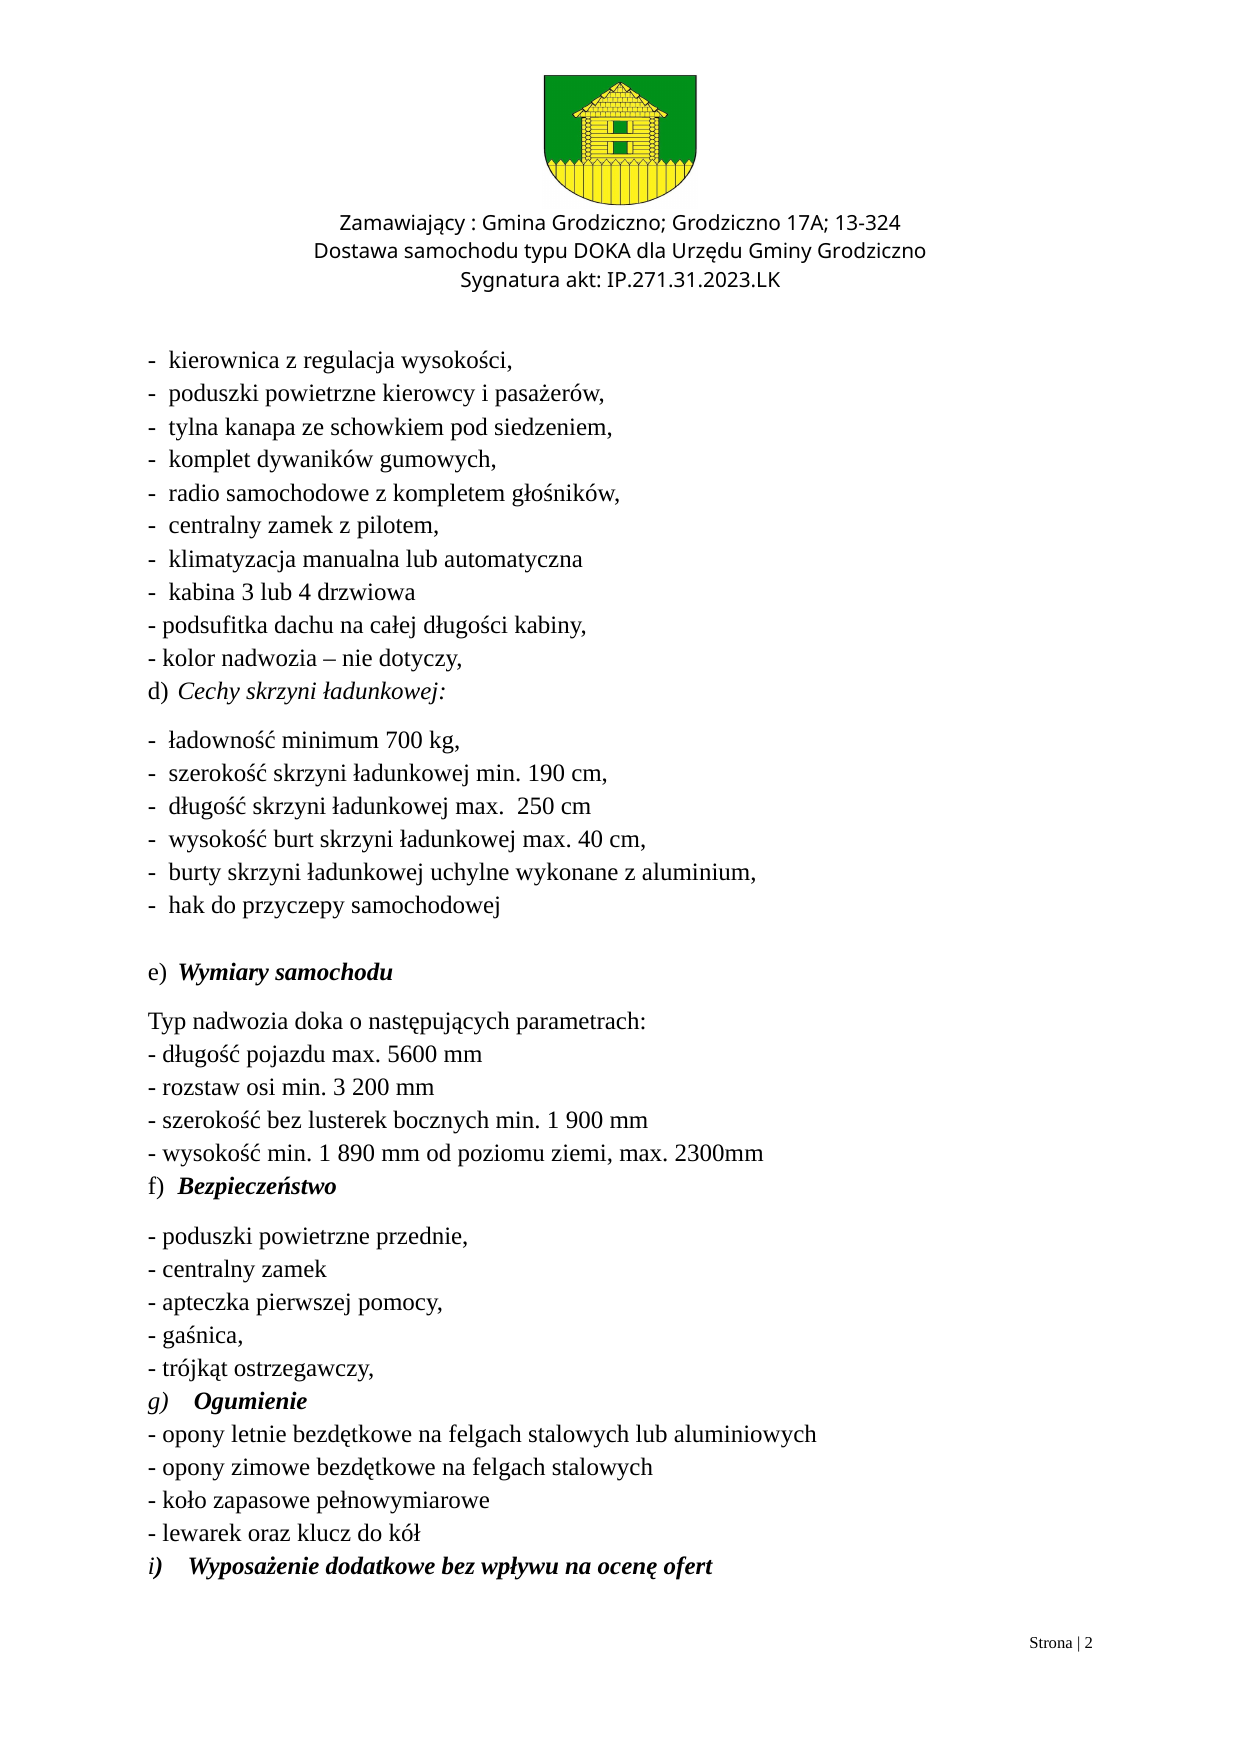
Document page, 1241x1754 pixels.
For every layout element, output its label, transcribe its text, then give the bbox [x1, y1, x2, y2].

text - apteczka pierwszej pomocy, [148, 1287, 1093, 1316]
text - opony zimowe bezdętkowe na felgach stalowych [148, 1452, 1093, 1481]
text g) Ogumienie [148, 1386, 1093, 1415]
text - centralny zamek z pilotem, [148, 511, 1093, 539]
text - długość pojazdu max. 5600 mm [148, 1039, 1093, 1068]
text - szerokość skrzyni ładunkowej min. 190 cm, [148, 758, 1093, 787]
text Typ nadwozia doka o następujących parametrach: [148, 1006, 1093, 1035]
text - kolor nadwozia – nie dotyczy, [148, 643, 1093, 671]
list Bezpieczeństwo [148, 1171, 1093, 1200]
picture [542, 73, 699, 209]
text - klimatyzacja manualna lub automatyczna [148, 544, 1093, 572]
text - hak do przyczepy samochodowej [148, 891, 1093, 919]
text - koło zapasowe pełnowymiarowe [148, 1485, 1093, 1514]
text - długość skrzyni ładunkowej max. 250 cm [148, 791, 1093, 820]
text - komplet dywaników gumowych, [148, 444, 1093, 473]
text - opony letnie bezdętkowe na felgach stalowych lub aluminiowych [148, 1419, 1093, 1448]
text - podsufitka dachu na całej długości kabiny, [148, 610, 1093, 638]
text - wysokość min. 1 890 mm od poziomu ziemi, max. 2300mm [148, 1138, 1093, 1167]
text - lewarek oraz klucz do kół [148, 1518, 1093, 1547]
text - gaśnica, [148, 1320, 1093, 1349]
text - ładowność minimum 700 kg, [148, 725, 1093, 754]
list Wymiary samochodu [148, 957, 1093, 985]
text - poduszki powietrzne przednie, [148, 1221, 1093, 1250]
text - trójkąt ostrzegawczy, [148, 1353, 1093, 1382]
list Cechy skrzyni ładunkowej: [148, 676, 1093, 704]
text - rozstaw osi min. 3 200 mm [148, 1072, 1093, 1101]
text - centralny zamek [148, 1254, 1093, 1283]
text - kierownica z regulacja wysokości, [148, 346, 1093, 374]
text - kabina 3 lub 4 drzwiowa [148, 577, 1093, 605]
text - szerokość bez lusterek bocznych min. 1 900 mm [148, 1105, 1093, 1134]
text i) Wyposażenie dodatkowe bez wpływu na ocenę ofert [148, 1551, 1093, 1580]
text - poduszki powietrzne kierowcy i pasażerów, [148, 378, 1093, 407]
text - radio samochodowe z kompletem głośników, [148, 478, 1093, 506]
text - tylna kanapa ze schowkiem pod siedzeniem, [148, 412, 1093, 440]
text - burty skrzyni ładunkowej uchylne wykonane z aluminium, [148, 857, 1093, 886]
text - wysokość burt skrzyni ładunkowej max. 40 cm, [148, 824, 1093, 853]
